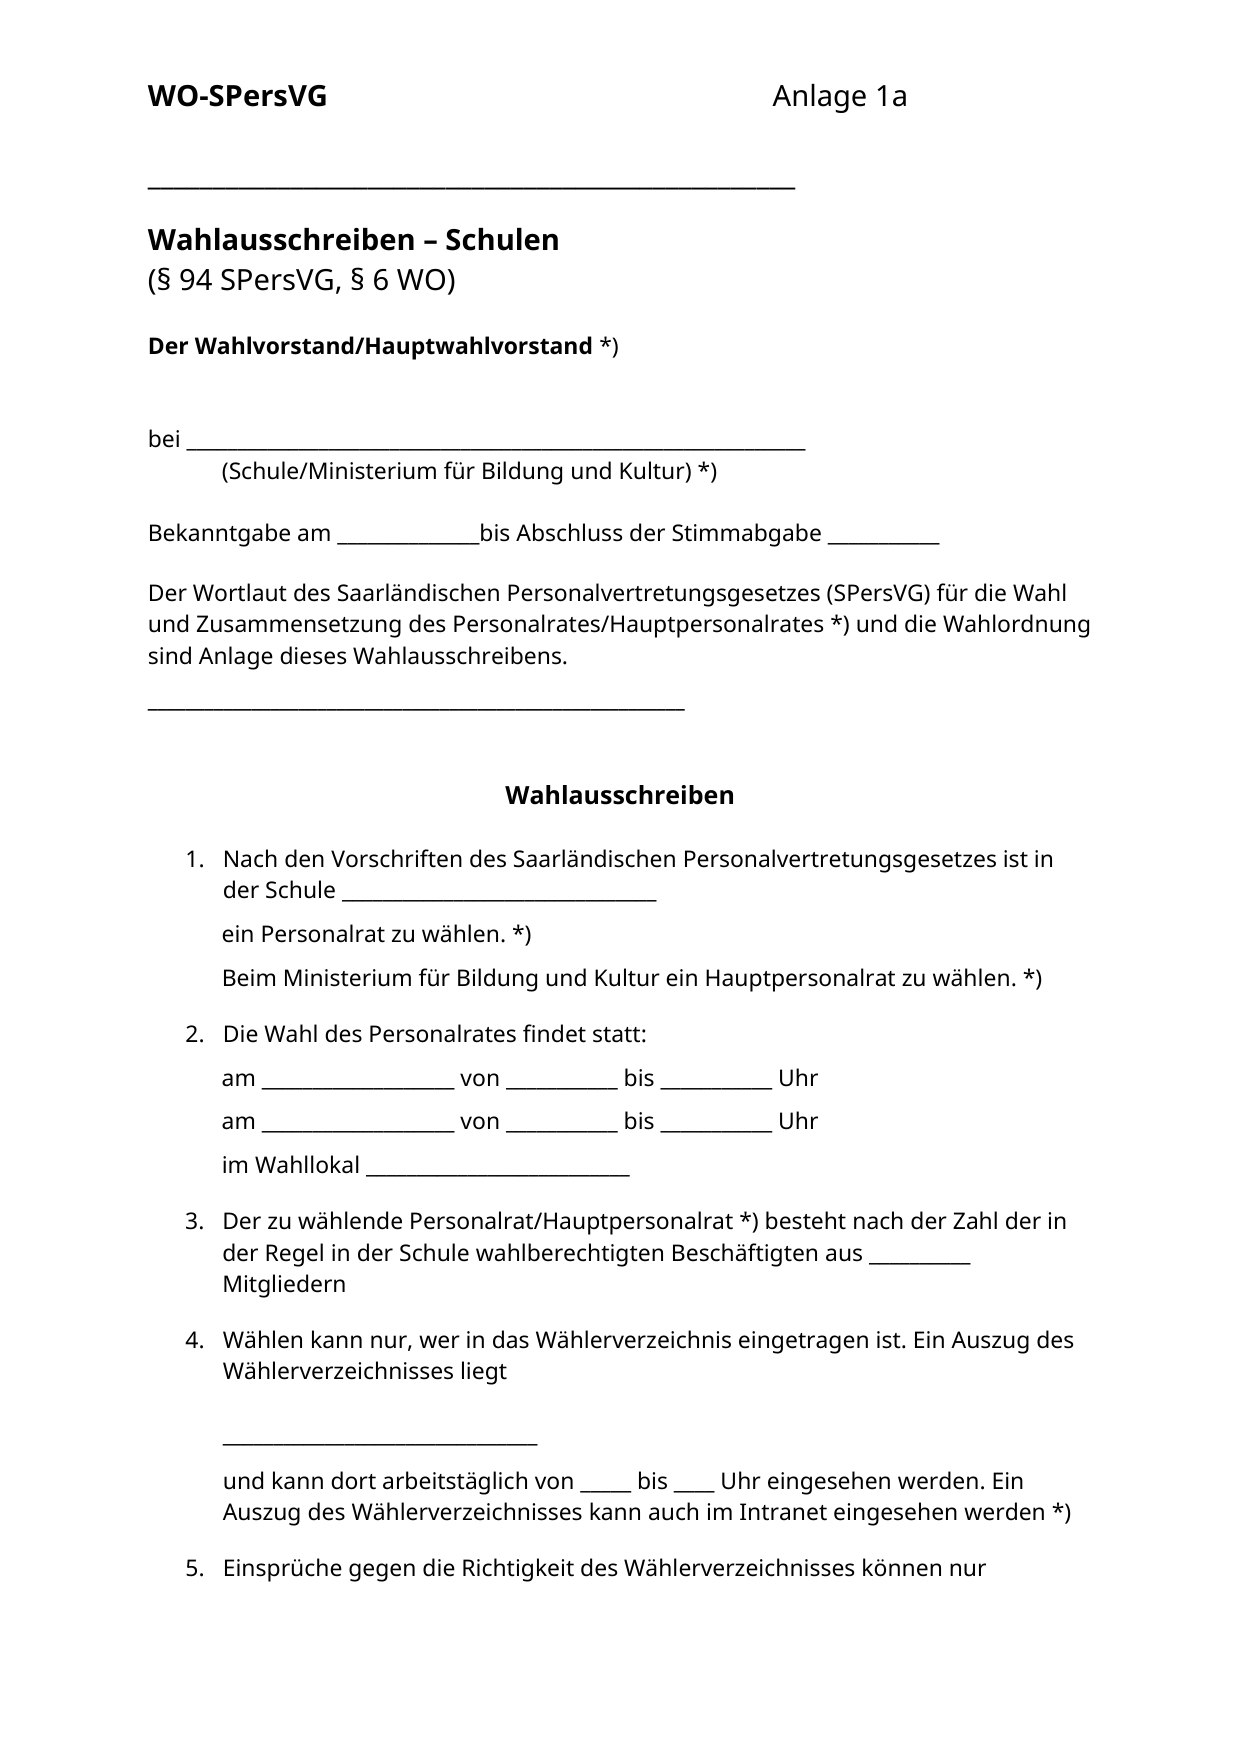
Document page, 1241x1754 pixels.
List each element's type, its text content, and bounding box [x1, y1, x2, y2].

list Wählen kann nur, wer in das Wählerverzeichnis eingetragen ist. Ein Auszug des Wählerverzeichnisses liegt [185, 1324, 1092, 1387]
text ein Personalrat zu wählen. *) [221, 918, 1092, 949]
title Der Wahlvorstand/Hauptwahlvorstand *) [148, 330, 1092, 361]
subtitle Wahlausschreiben [148, 777, 1092, 812]
text bei _____________________________________________________________ [148, 423, 1092, 455]
list Nach den Vorschriften des Saarländischen Personalvertretungsgesetzes ist in der Schule _______________________________ [185, 843, 1092, 905]
list Die Wahl des Personalrates findet statt: [185, 1018, 1092, 1049]
text im Wahllokal __________________________ [222, 1149, 1092, 1180]
text Bekanntgabe am ______________bis Abschluss der Stimmabgabe ___________ [148, 517, 1092, 548]
text _________________________________________________________ [148, 683, 1092, 715]
list Einsprüche gegen die Richtigkeit des Wählerverzeichnisses können nur [185, 1552, 1092, 1583]
text und kann dort arbeitstäglich von _____ bis ____ Uhr eingesehen werden. Ein Auszug des Wählerverzeichnisses kann auch im Intranet eingesehen werden *) [223, 1465, 1092, 1527]
text am ___________________ von ___________ bis ___________ Uhr [221, 1062, 1092, 1093]
text Beim Ministerium für Bildung und Kultur ein Hauptpersonalrat zu wählen. *) [222, 962, 1092, 993]
title Wahlausschreiben – Schulen [148, 219, 1092, 259]
title (§ 94 SPersVG, § 6 WO) [148, 259, 1092, 298]
text am ___________________ von ___________ bis ___________ Uhr [221, 1105, 1092, 1137]
text (Schule/Ministerium für Bildung und Kultur) *) [221, 455, 1092, 486]
text _______________________________ [223, 1418, 1092, 1449]
list Der zu wählende Personalrat/Hauptpersonalrat *) besteht nach der Zahl der in der Regel in der Schule wahlberechtigten Beschäftigten aus __________ Mitgliedern [185, 1205, 1092, 1299]
text Der Wortlaut des Saarländischen Personalvertretungsgesetzes (SPersVG) für die Wahl und Zusammensetzung des Personalrates/Hauptpersonalrates *) und die Wahlordnung sind Anlage dieses Wahlausschreibens. [148, 577, 1092, 671]
